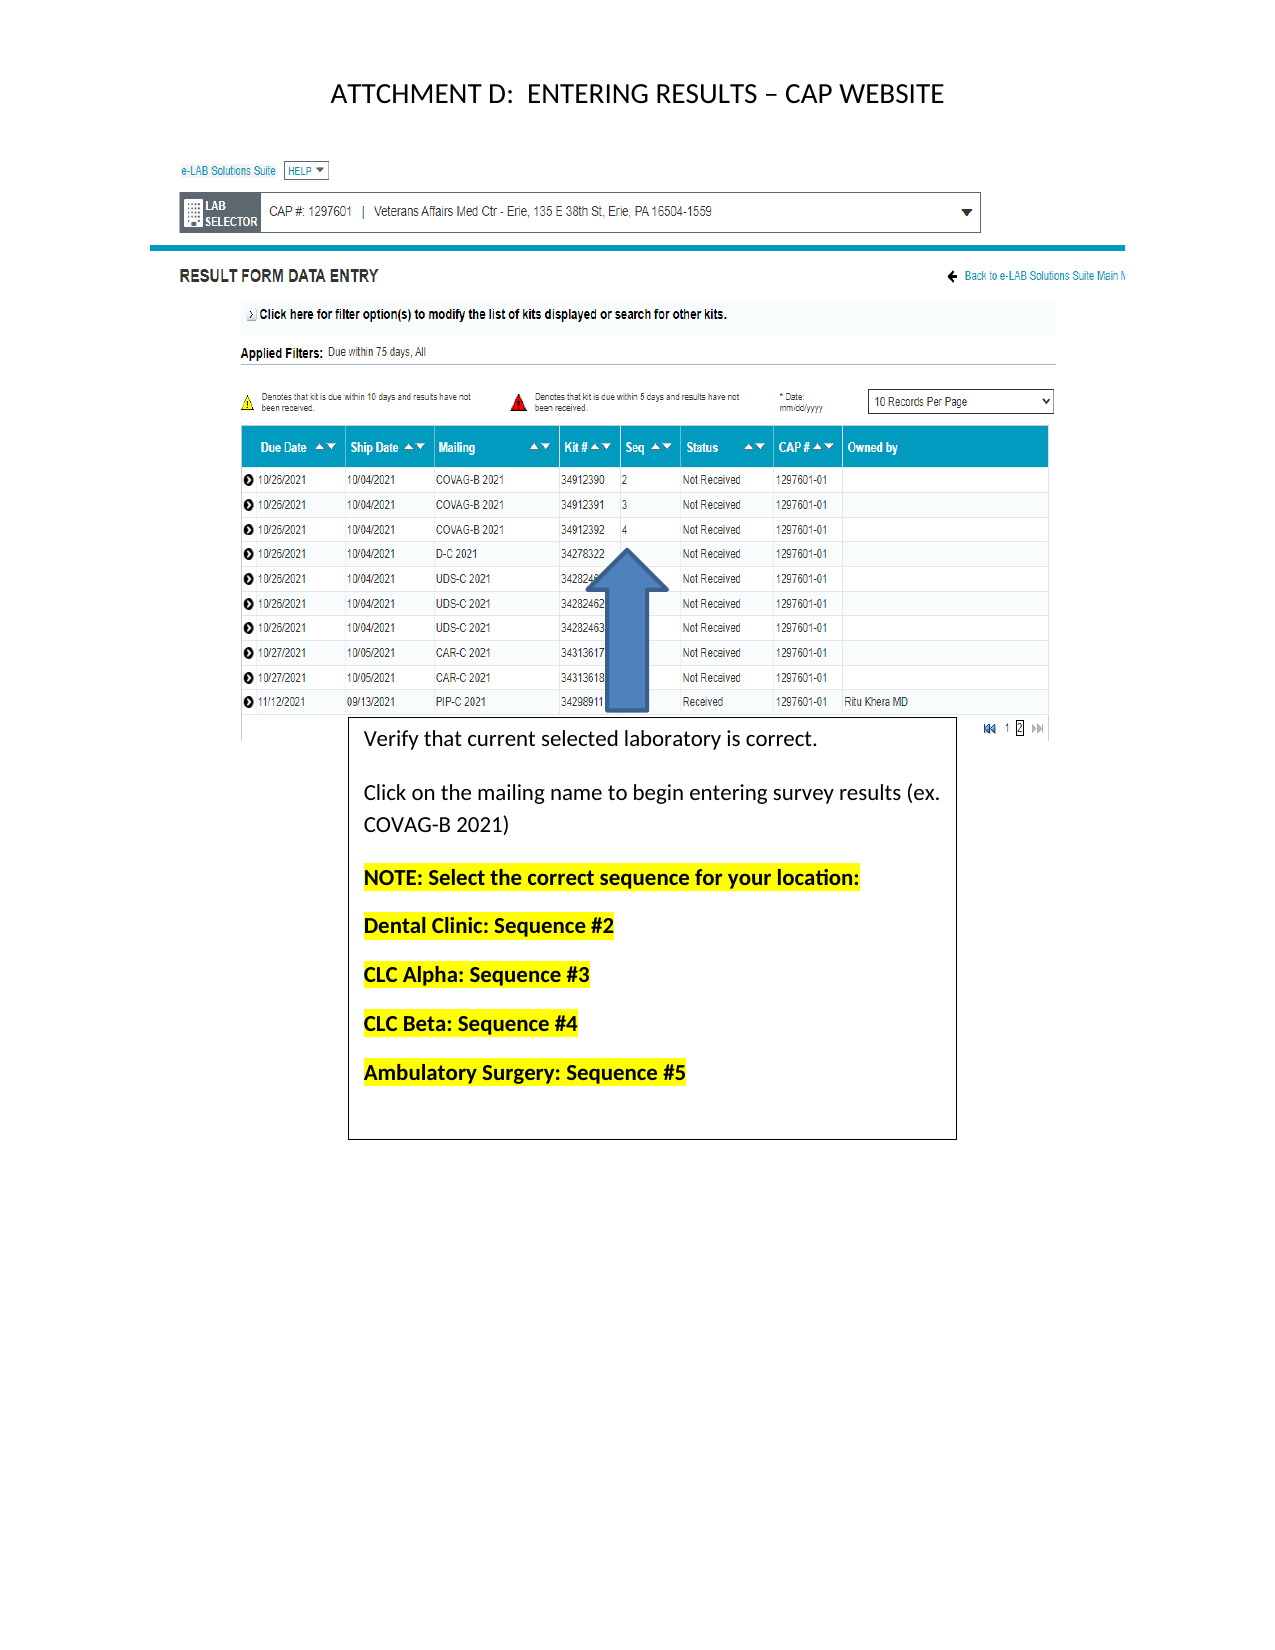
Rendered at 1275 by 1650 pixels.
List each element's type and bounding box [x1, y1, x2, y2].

picture [150, 150, 1125, 244]
picture [150, 252, 1125, 766]
